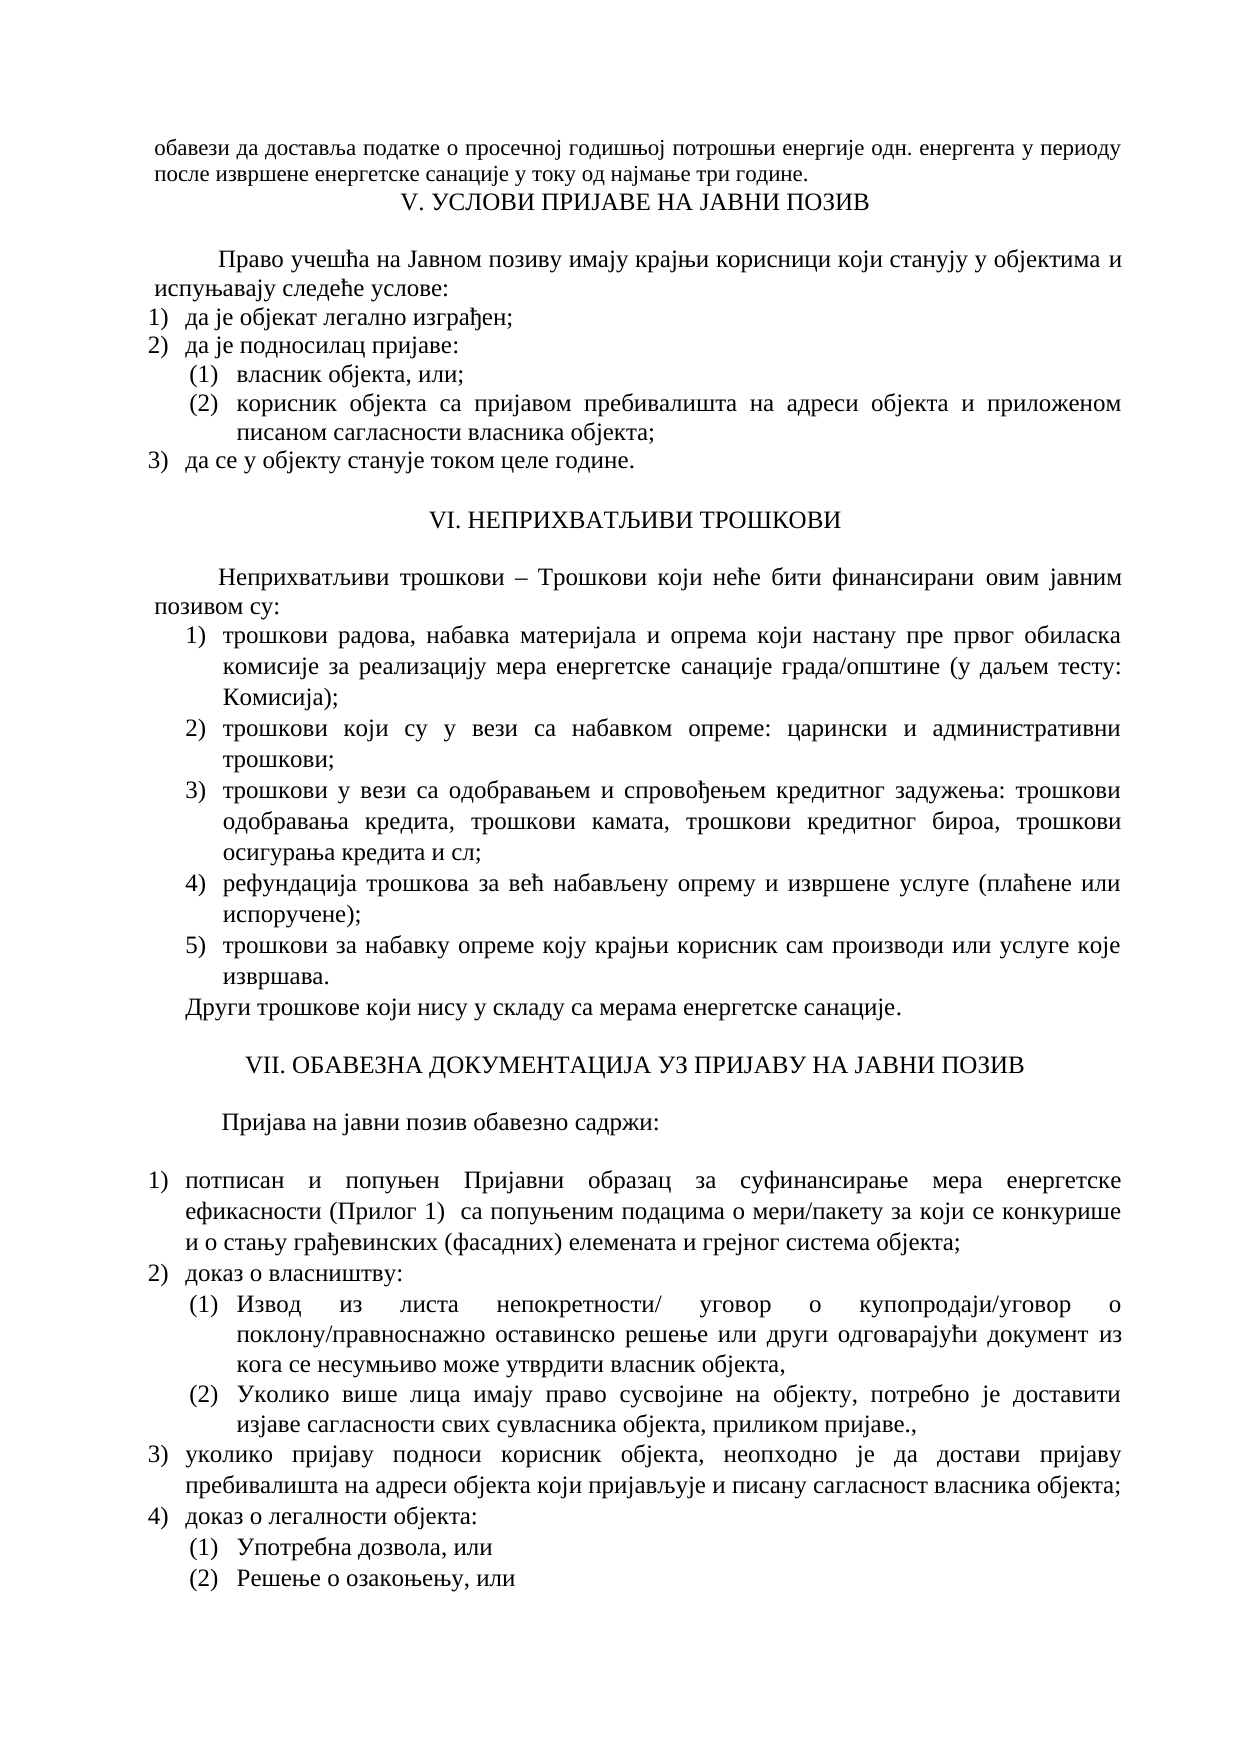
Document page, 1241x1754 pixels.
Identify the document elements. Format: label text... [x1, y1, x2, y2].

text Пријава на јавни позив обавезно садржи: [148, 1107, 1122, 1136]
list Уколико више лица имају право сусвојине на објекту, потребно је доставити изјаве сагласности свих сувласника објекта, приликом пријаве., [189, 1379, 1122, 1438]
list Решење о озакоњењу, или [189, 1563, 1122, 1592]
text Неприхватљиви трошкови – Трошкови који неће бити финансирани овим јавним позивом су: [154, 562, 1122, 620]
list власник објекта, или; [189, 359, 1122, 388]
text VI. НЕПРИХВАТЉИВИ ТРОШКОВИ [148, 505, 1122, 533]
list уколико пријаву подноси корисник објекта, неопходно је да достави пријаву пребивалишта на адреси објекта који пријављује и писану сагласност власника објекта; [148, 1439, 1122, 1499]
text Право учешћа на Јавном позиву имају крајњи корисници који станују у објектима и испуњавају следеће услове: [154, 244, 1122, 302]
text Други трошкове који нису у складу са мерама енергетске санације. [148, 992, 1122, 1021]
list Извод из листа непокретности/ уговор о купопродаји/уговор о поклону/правноснажно оставинско решење или други одговарајући документ из кога се несумњиво може утврдити власник објекта, [189, 1289, 1122, 1378]
list корисник објекта са пријавом пребивалишта на адреси објекта и приложеном писаном сагласности власника објекта; [189, 388, 1122, 445]
list да се у објекту станује током целе године. [148, 445, 1122, 474]
text VII. ОБАВЕЗНА ДОКУМЕНТАЦИЈА УЗ ПРИЈАВУ НА ЈАВНИ ПОЗИВ [148, 1050, 1122, 1078]
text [154, 134, 1122, 187]
list потписан и попуњен Пријавни образац за суфинансирање мера енергетске ефикасности (Прилог 1) са попуњеним подацима о мери/пакету за који се конкурише и о стању грађевинских (фасадних) елемената и грејног система објекта; [148, 1165, 1122, 1256]
list трошкови радова, набавка материјала и опрема који настану пре првог обиласка комисије за реализацију мера енергетске санације града/општине (у даљем тесту: Комисија); [185, 620, 1122, 711]
list да је подносилац пријаве: [148, 330, 1122, 359]
list трошкови за набавку опреме коју крајњи корисник сам производи или услуге које извршава. [185, 930, 1122, 990]
list рефундација трошкова за већ набављену опрему и извршене услуге (плаћене или испоручене); [185, 868, 1122, 928]
list доказ о власништву: [148, 1258, 1122, 1287]
list да је објекат легално изграђен; [148, 302, 1122, 330]
list Употребна дозвола, или [189, 1532, 1122, 1561]
list трошкови у вези са одобравањем и спровођењем кредитног задужења: трошкови одобравања кредита, трошкови камата, трошкови кредитног бироа, трошкови осигурања кредита и сл; [185, 775, 1122, 866]
list трошкови који су у вези са набавком опреме: царински и административни трошкови; [185, 713, 1122, 773]
list доказ о легалности објекта: [148, 1501, 1122, 1530]
text V. УСЛОВИ ПРИЈАВЕ НА ЈАВНИ ПОЗИВ [148, 187, 1122, 215]
